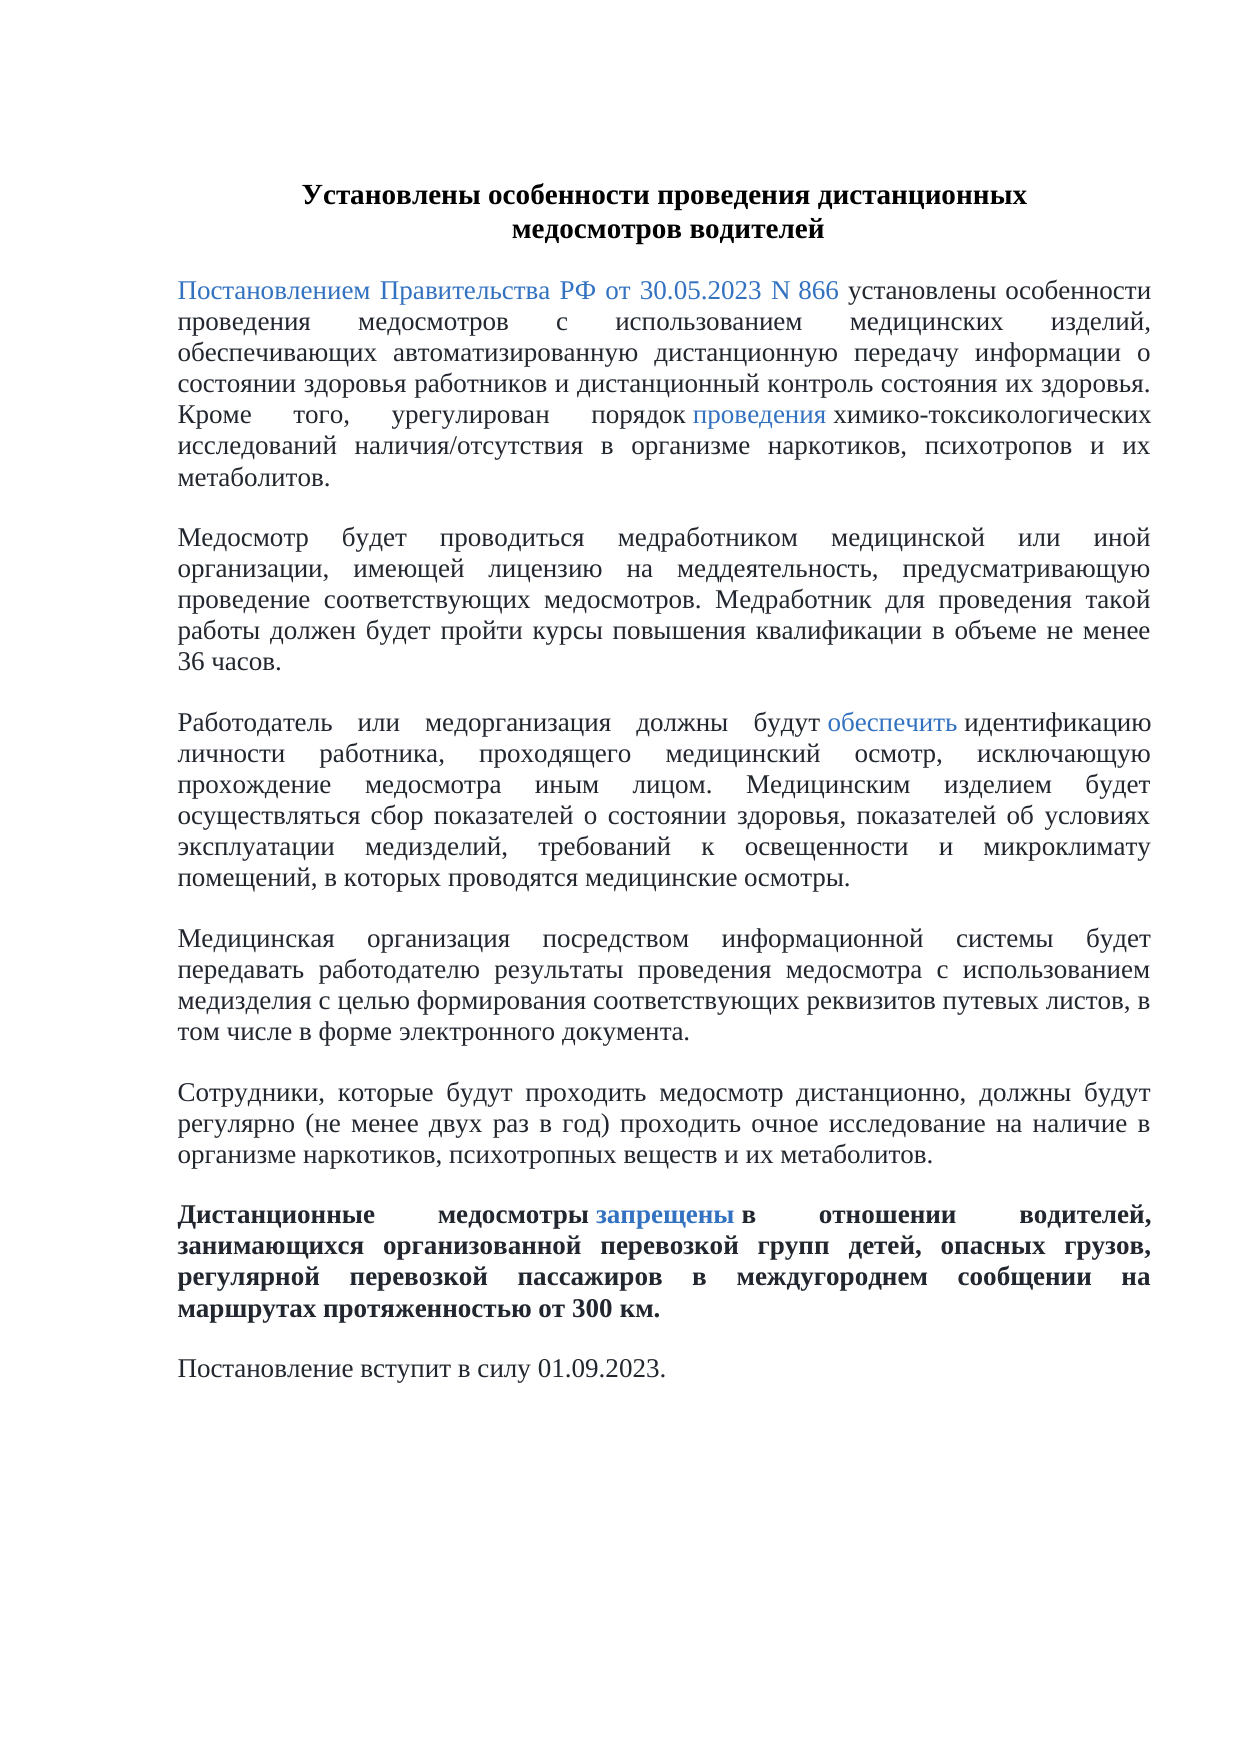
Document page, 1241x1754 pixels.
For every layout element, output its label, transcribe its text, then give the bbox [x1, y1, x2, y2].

text медосмотров водителей [177, 211, 1152, 244]
text Медосмотр будет проводиться медработником медицинской или иной организации, имеющей лицензию на меддеятельность, предусматривающую проведение соответствующих медосмотров. Медработник для проведения такой работы должен будет пройти курсы повышения квалификации в объеме не менее 36 часов. [177, 521, 1152, 677]
text Медицинская организация посредством информационной системы будет передавать работодателю результаты проведения медосмотра с использованием медизделия с целью формирования соответствующих реквизитов путевых листов, в том числе в форме электронного документа. [177, 922, 1152, 1046]
text Установлены особенности проведения дистанционных [177, 177, 1152, 211]
text Постановление вступит в силу 01.09.2023. [177, 1352, 1152, 1383]
text Дистанционные медосмотры запрещены в отношении водителей, занимающихся организованной перевозкой групп детей, опасных грузов, регулярной перевозкой пассажиров в междугороднем сообщении на маршрутах протяженностью от 300 км. [177, 1198, 1152, 1323]
text Постановлением Правительства РФ от 30.05.2023 N 866 установлены особенности проведения медосмотров с использованием медицинских изделий, обеспечивающих автоматизированную дистанционную передачу информации о состоянии здоровья работников и дистанционный контроль состояния их здоровья. Кроме того, урегулирован порядок проведения химико-токсикологических исследований наличия/отсутствия в организме наркотиков, психотропов и их метаболитов. [177, 274, 1152, 492]
text Работодатель или медорганизация должны будут обеспечить идентификацию личности работника, проходящего медицинский осмотр, исключающую прохождение медосмотра иным лицом. Медицинским изделием будет осуществляться сбор показателей о состоянии здоровья, показателей об условиях эксплуатации медизделий, требований к освещенности и микроклимату помещений, в которых проводятся медицинские осмотры. [177, 706, 1152, 893]
text Сотрудники, которые будут проходить медосмотр дистанционно, должны будут регулярно (не менее двух раз в год) проходить очное исследование на наличие в организме наркотиков, психотропных веществ и их метаболитов. [177, 1076, 1152, 1169]
